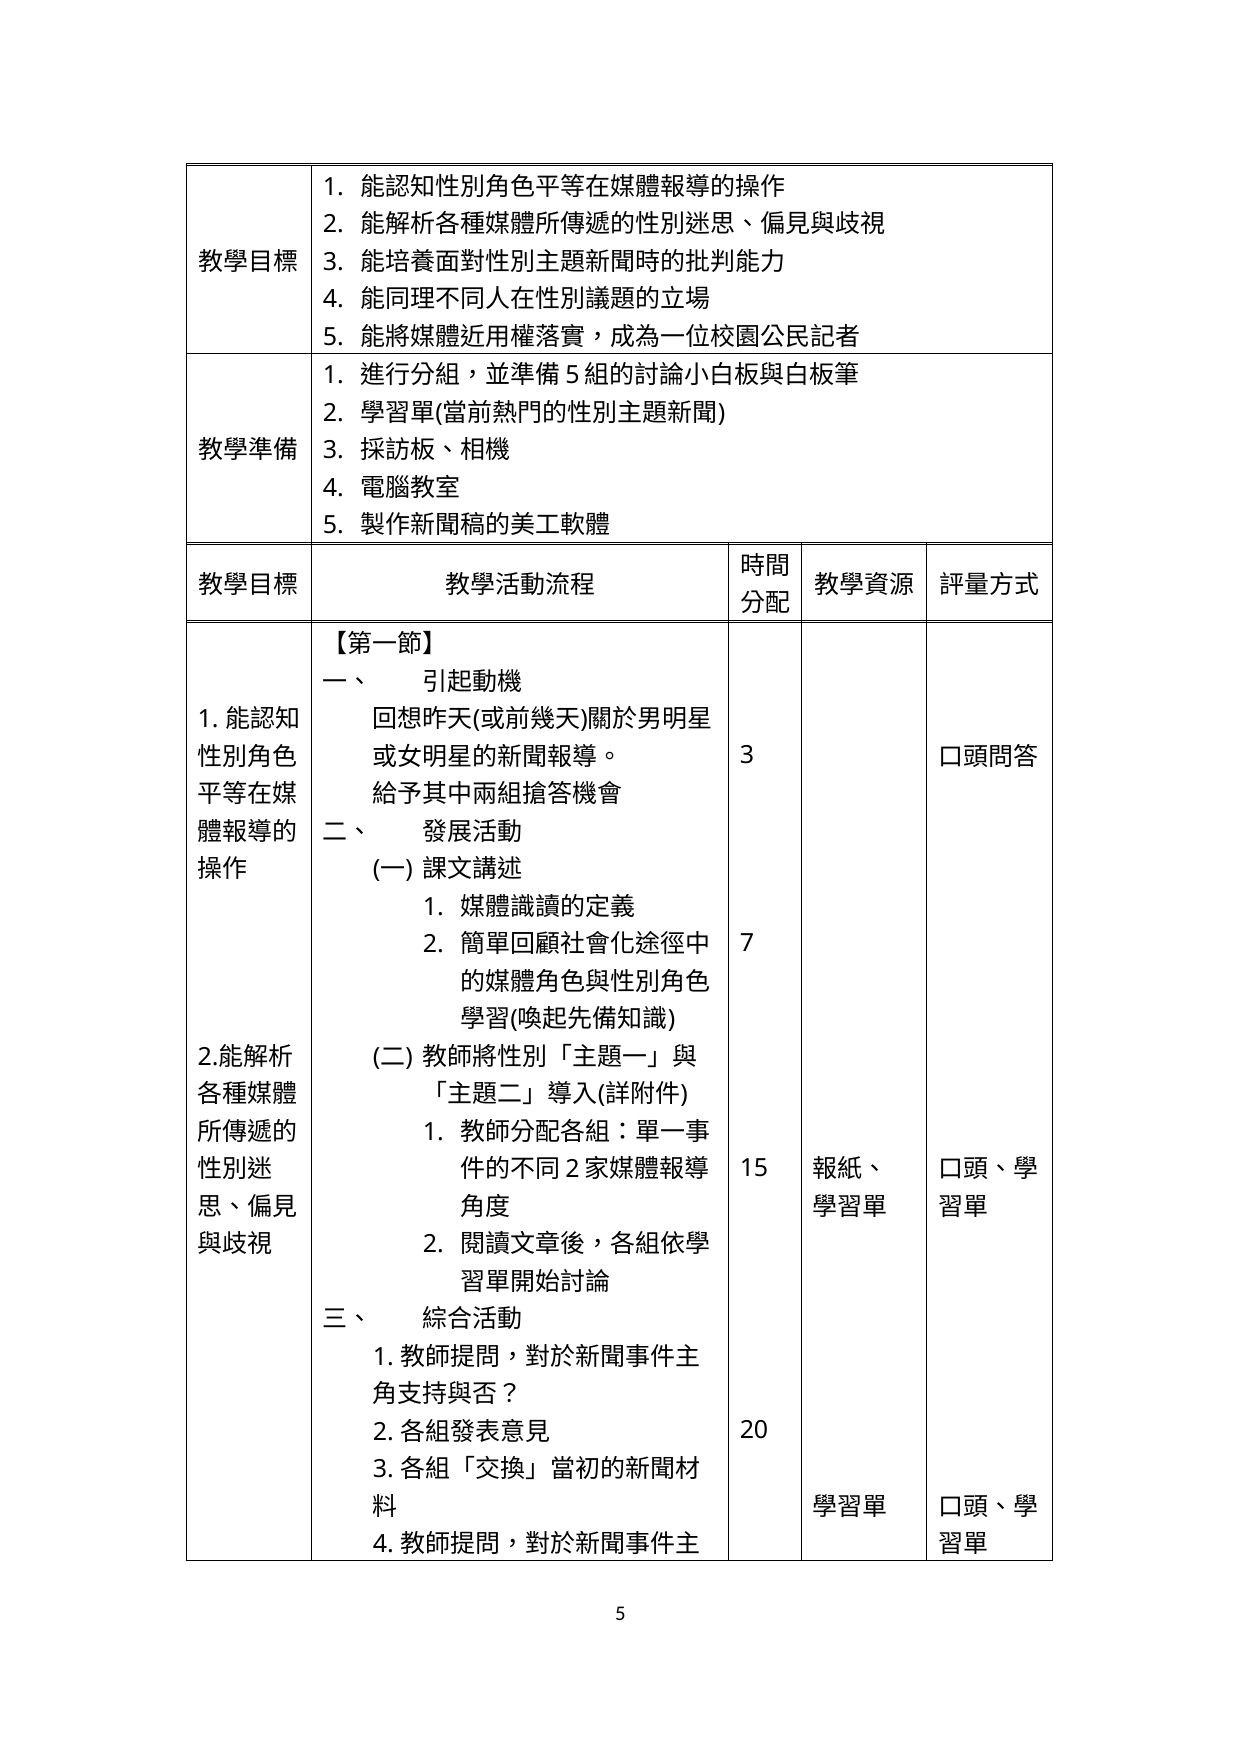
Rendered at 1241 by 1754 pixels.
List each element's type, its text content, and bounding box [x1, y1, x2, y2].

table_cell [187, 623, 311, 1560]
table_cell 評量方式 [927, 545, 1052, 620]
table_cell 能認知性別角色平等在媒體報導的操作 能解析各種媒體所傳遞的性別迷思、偏見與歧視 能培養面對性別主題新聞時的批判能力 能同理不同人在性別議題的立場 能將媒體近用權落實，成為一位校園公民記者 [312, 166, 1052, 353]
table_cell 教學目標 [187, 545, 311, 620]
table_cell 教學資源 [802, 545, 926, 620]
table_cell 教學目標 [187, 166, 311, 353]
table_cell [802, 623, 926, 1560]
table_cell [729, 623, 801, 1560]
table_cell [927, 623, 1052, 1560]
table_cell 教學活動流程 [312, 545, 728, 620]
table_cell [312, 623, 728, 1560]
table_cell 教學準備 [187, 354, 311, 542]
table_cell 進行分組，並準備5組的討論小白板與白板筆 學習單(當前熱門的性別主題新聞) 採訪板、相機 電腦教室 製作新聞稿的美工軟體 [312, 354, 1052, 542]
table_cell 時間分配 [729, 545, 801, 620]
